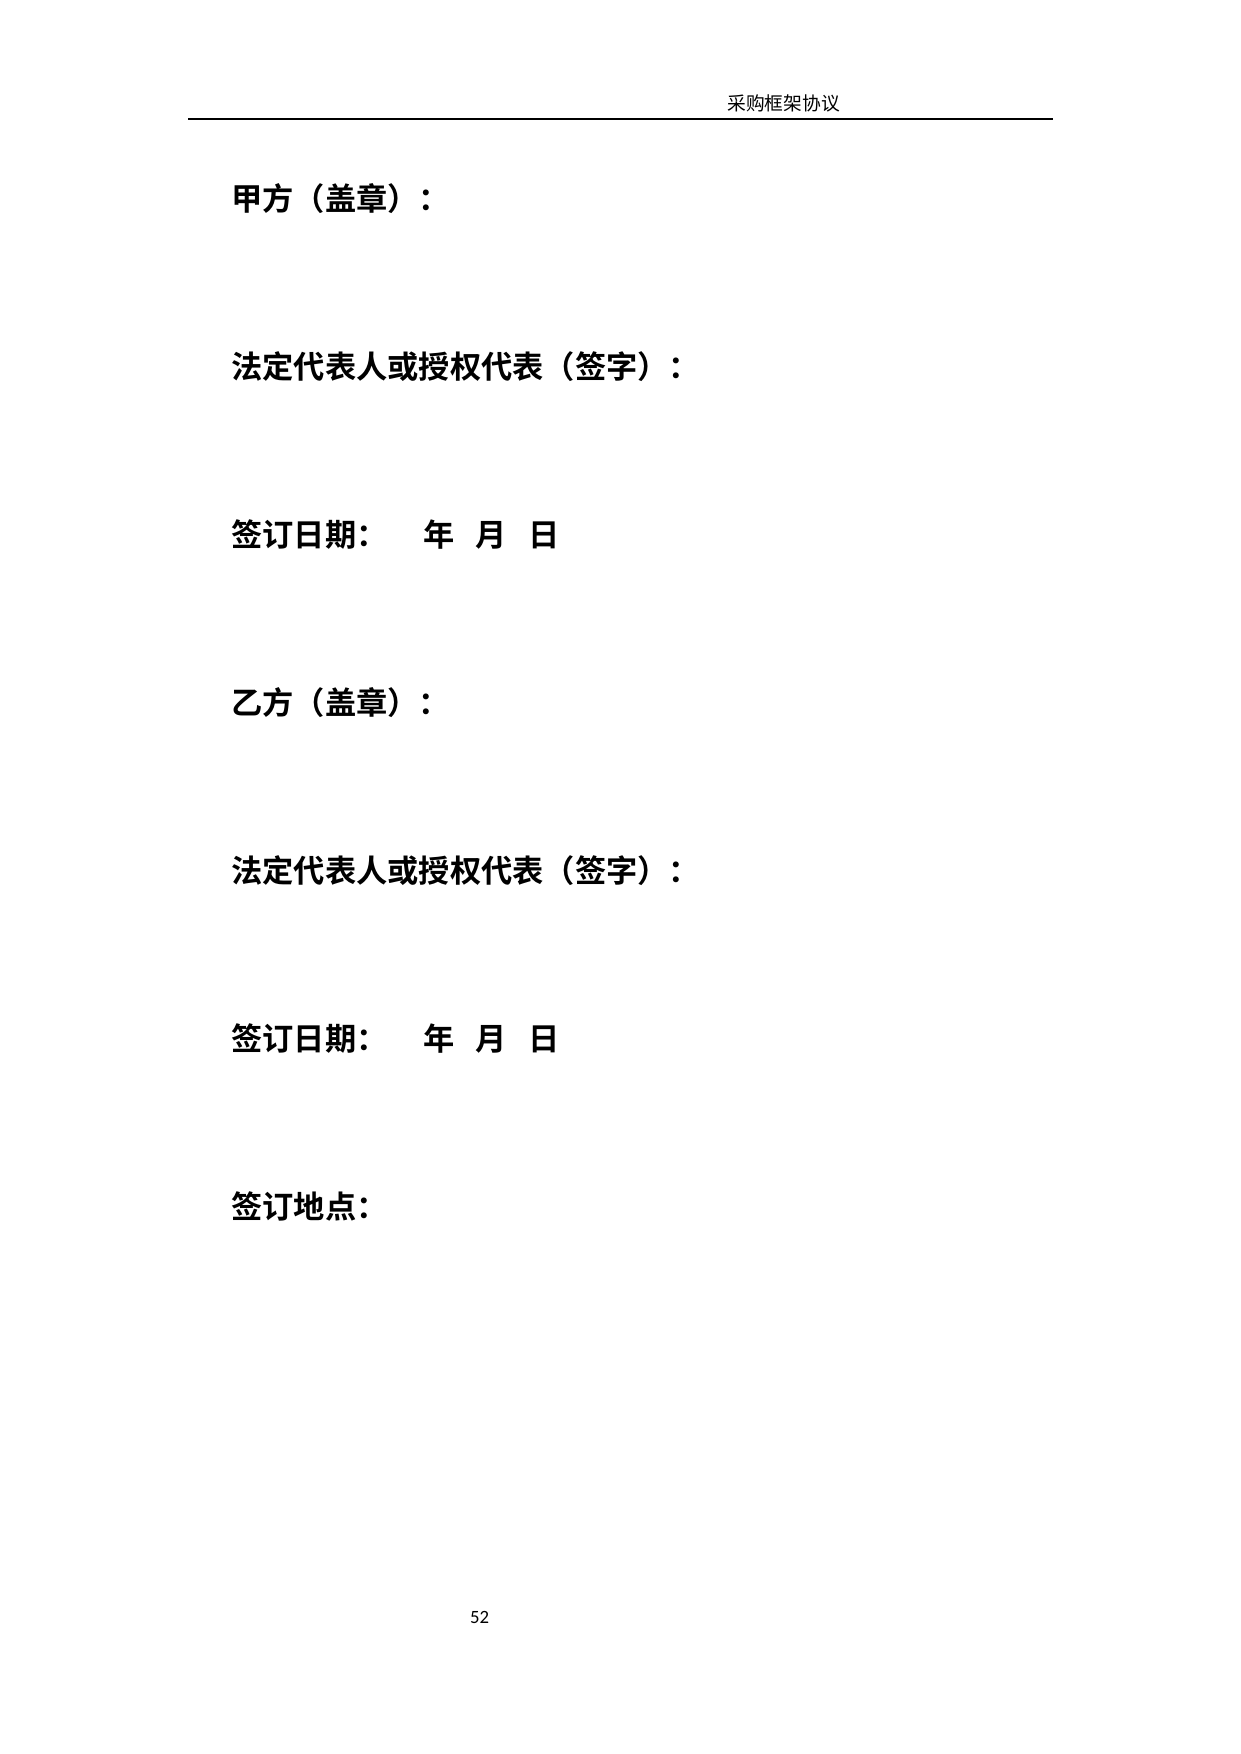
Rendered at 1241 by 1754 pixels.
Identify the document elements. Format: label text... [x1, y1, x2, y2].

text 乙方（盖章）： [231, 658, 1053, 743]
text 法定代表人或授权代表（签字）： [231, 322, 1053, 407]
text 甲方（盖章）： [231, 154, 1053, 239]
text 法定代表人或授权代表（签字）： [231, 827, 1053, 912]
text 签订日期： 年 月 日 [231, 491, 1053, 576]
text 签订地点： [231, 1163, 1053, 1248]
text 签订日期： 年 月 日 [231, 994, 1053, 1079]
